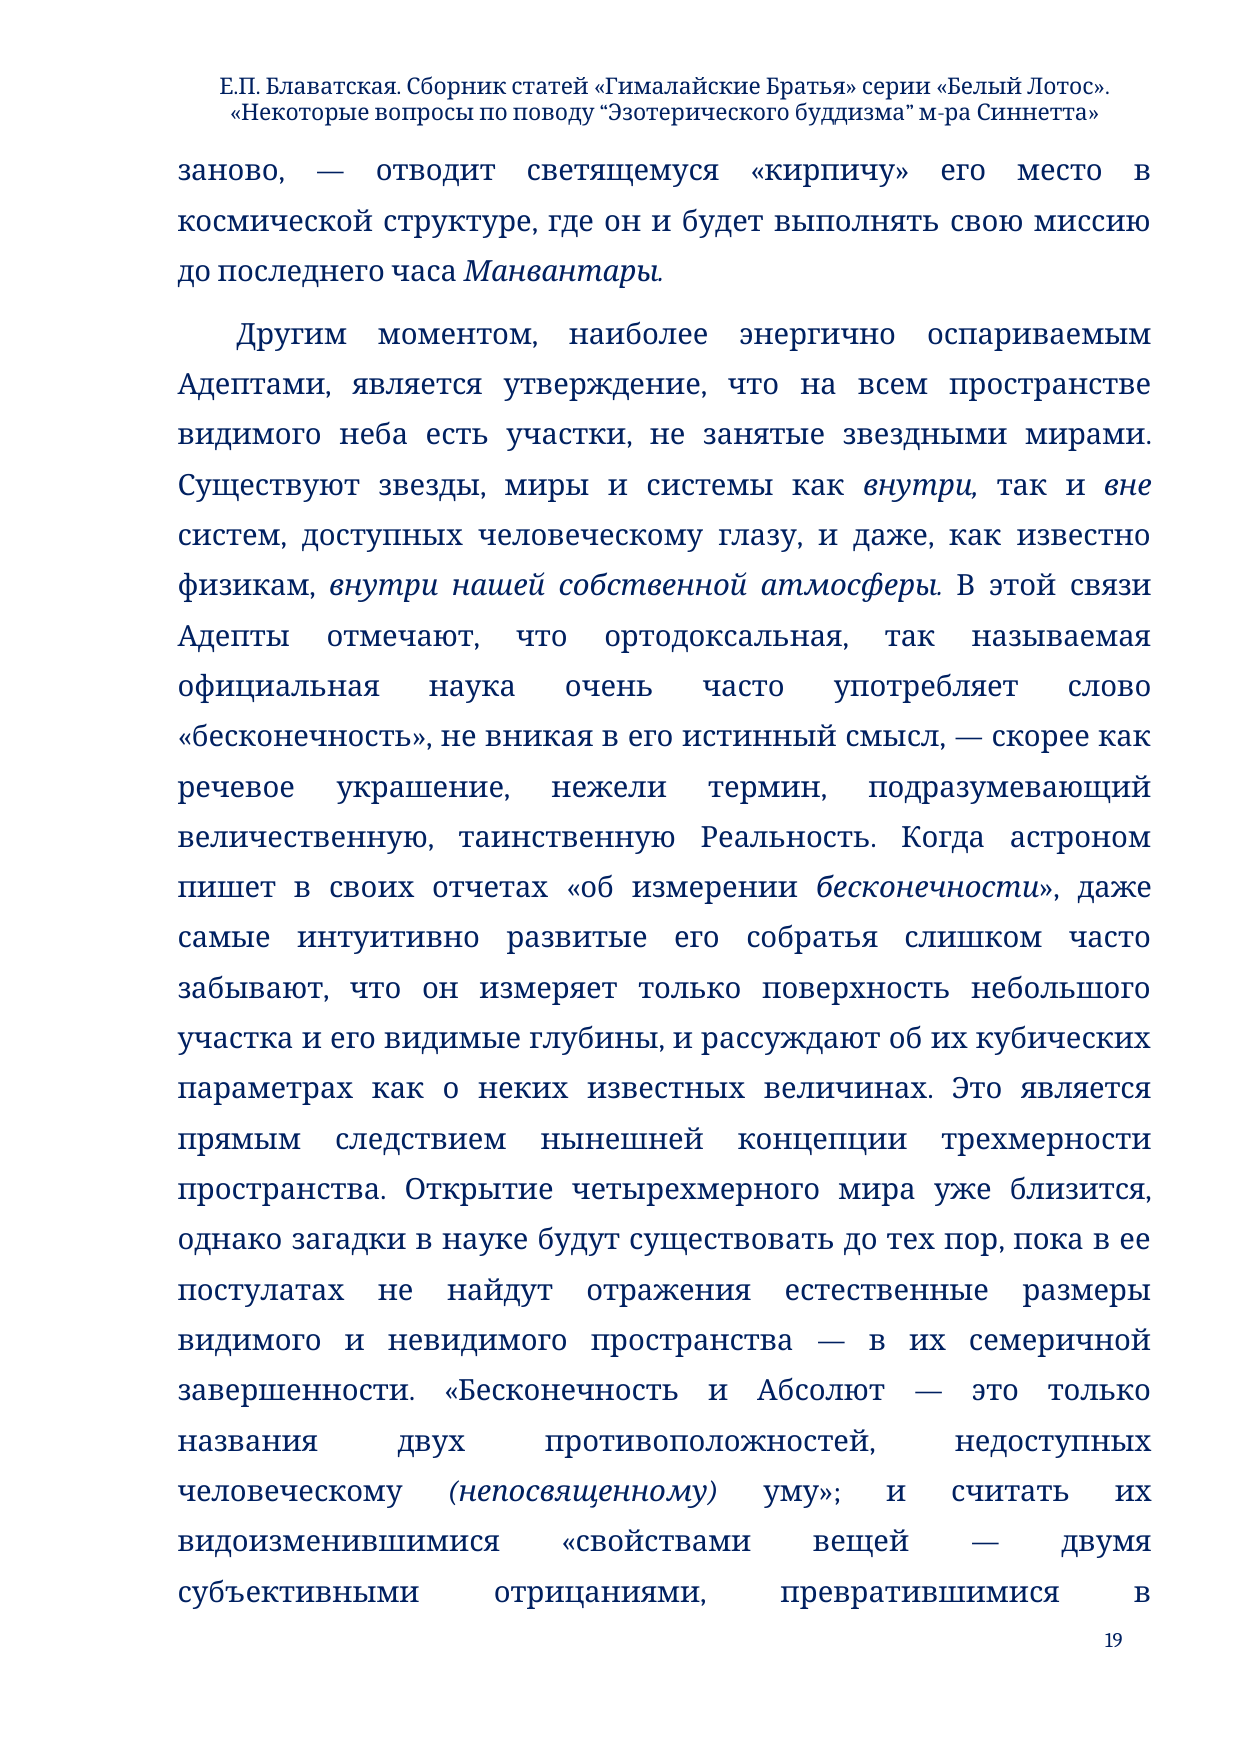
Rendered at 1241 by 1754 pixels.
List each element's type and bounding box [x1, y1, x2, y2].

text [177, 318, 1152, 1609]
text [177, 154, 1152, 289]
